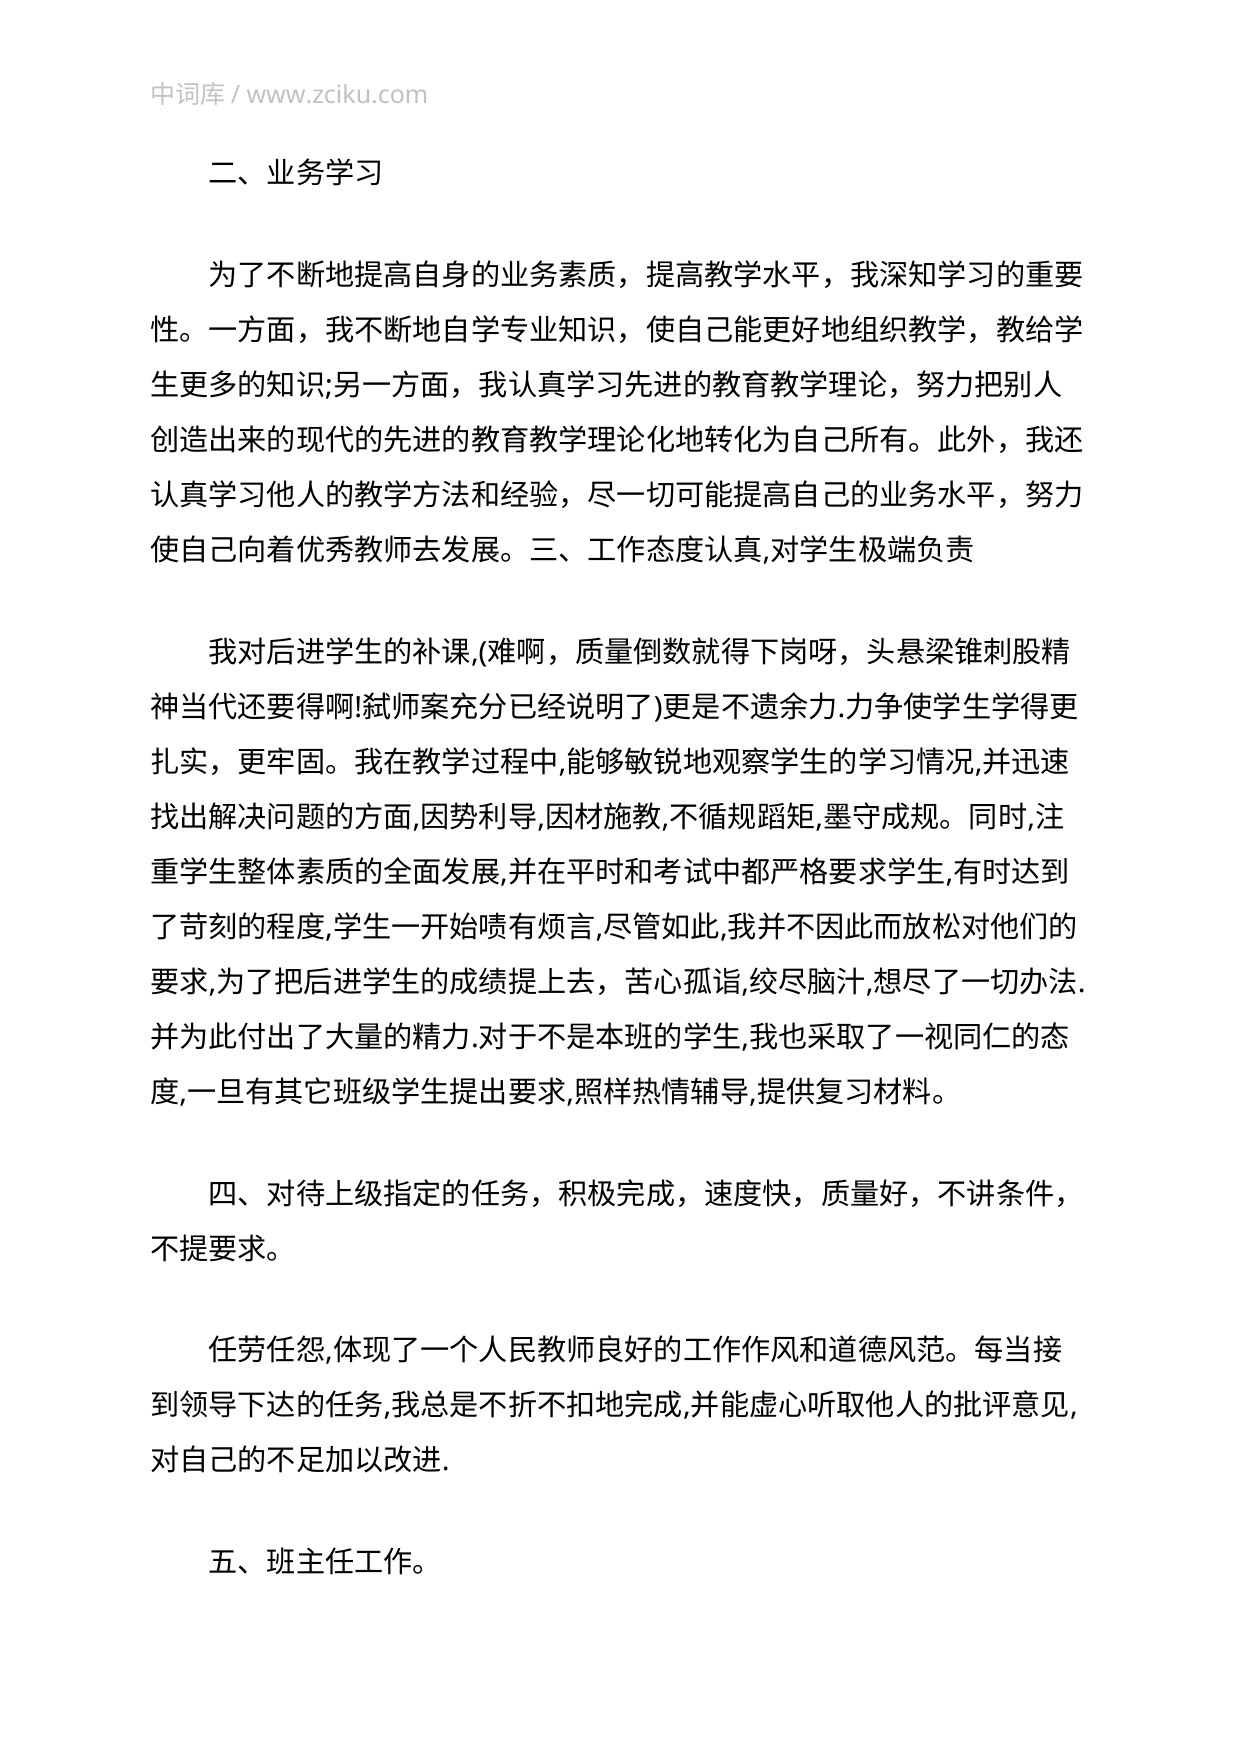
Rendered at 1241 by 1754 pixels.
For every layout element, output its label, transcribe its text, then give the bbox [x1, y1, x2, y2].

text 为了不断地提高自身的业务素质，提高教学水平，我深知学习的重要性。一方面，我不断地自学专业知识，使自己能更好地组织教学，教给学生更多的知识;另一方面，我认真学习先进的教育教学理论，努力把别人创造出来的现代的先进的教育教学理论化地转化为自己所有。此外，我还认真学习他人的教学方法和经验，尽一切可能提高自己的业务水平，努力使自己向着优秀教师去发展。三、工作态度认真,对学生极端负责 [150, 252, 1090, 569]
text 四、对待上级指定的任务，积极完成，速度快，质量好，不讲条件，不提要求。 [150, 1170, 1090, 1267]
text 五、班主任工作。 [150, 1539, 1090, 1581]
text 我对后进学生的补课,(难啊，质量倒数就得下岗呀，头悬梁锥刺股精神当代还要得啊!弑师案充分已经说明了)更是不遗余力.力争使学生学得更扎实，更牢固。我在教学过程中,能够敏锐地观察学生的学习情况,并迅速找出解决问题的方面,因势利导,因材施教,不循规蹈矩,墨守成规。同时,注重学生整体素质的全面发展,并在平时和考试中都严格要求学生,有时达到了苛刻的程度,学生一开始啧有烦言,尽管如此,我并不因此而放松对他们的要求,为了把后进学生的成绩提上去，苦心孤诣,绞尽脑汁,想尽了一切办法.并为此付出了大量的精力.对于不是本班的学生,我也采取了一视同仁的态度,一旦有其它班级学生提出要求,照样热情辅导,提供复习材料。 [150, 628, 1090, 1111]
text 二、业务学习 [150, 150, 1090, 192]
text 任劳任怨,体现了一个人民教师良好的工作作风和道德风范。每当接到领导下达的任务,我总是不折不扣地完成,并能虚心听取他人的批评意见,对自己的不足加以改进. [150, 1327, 1090, 1479]
